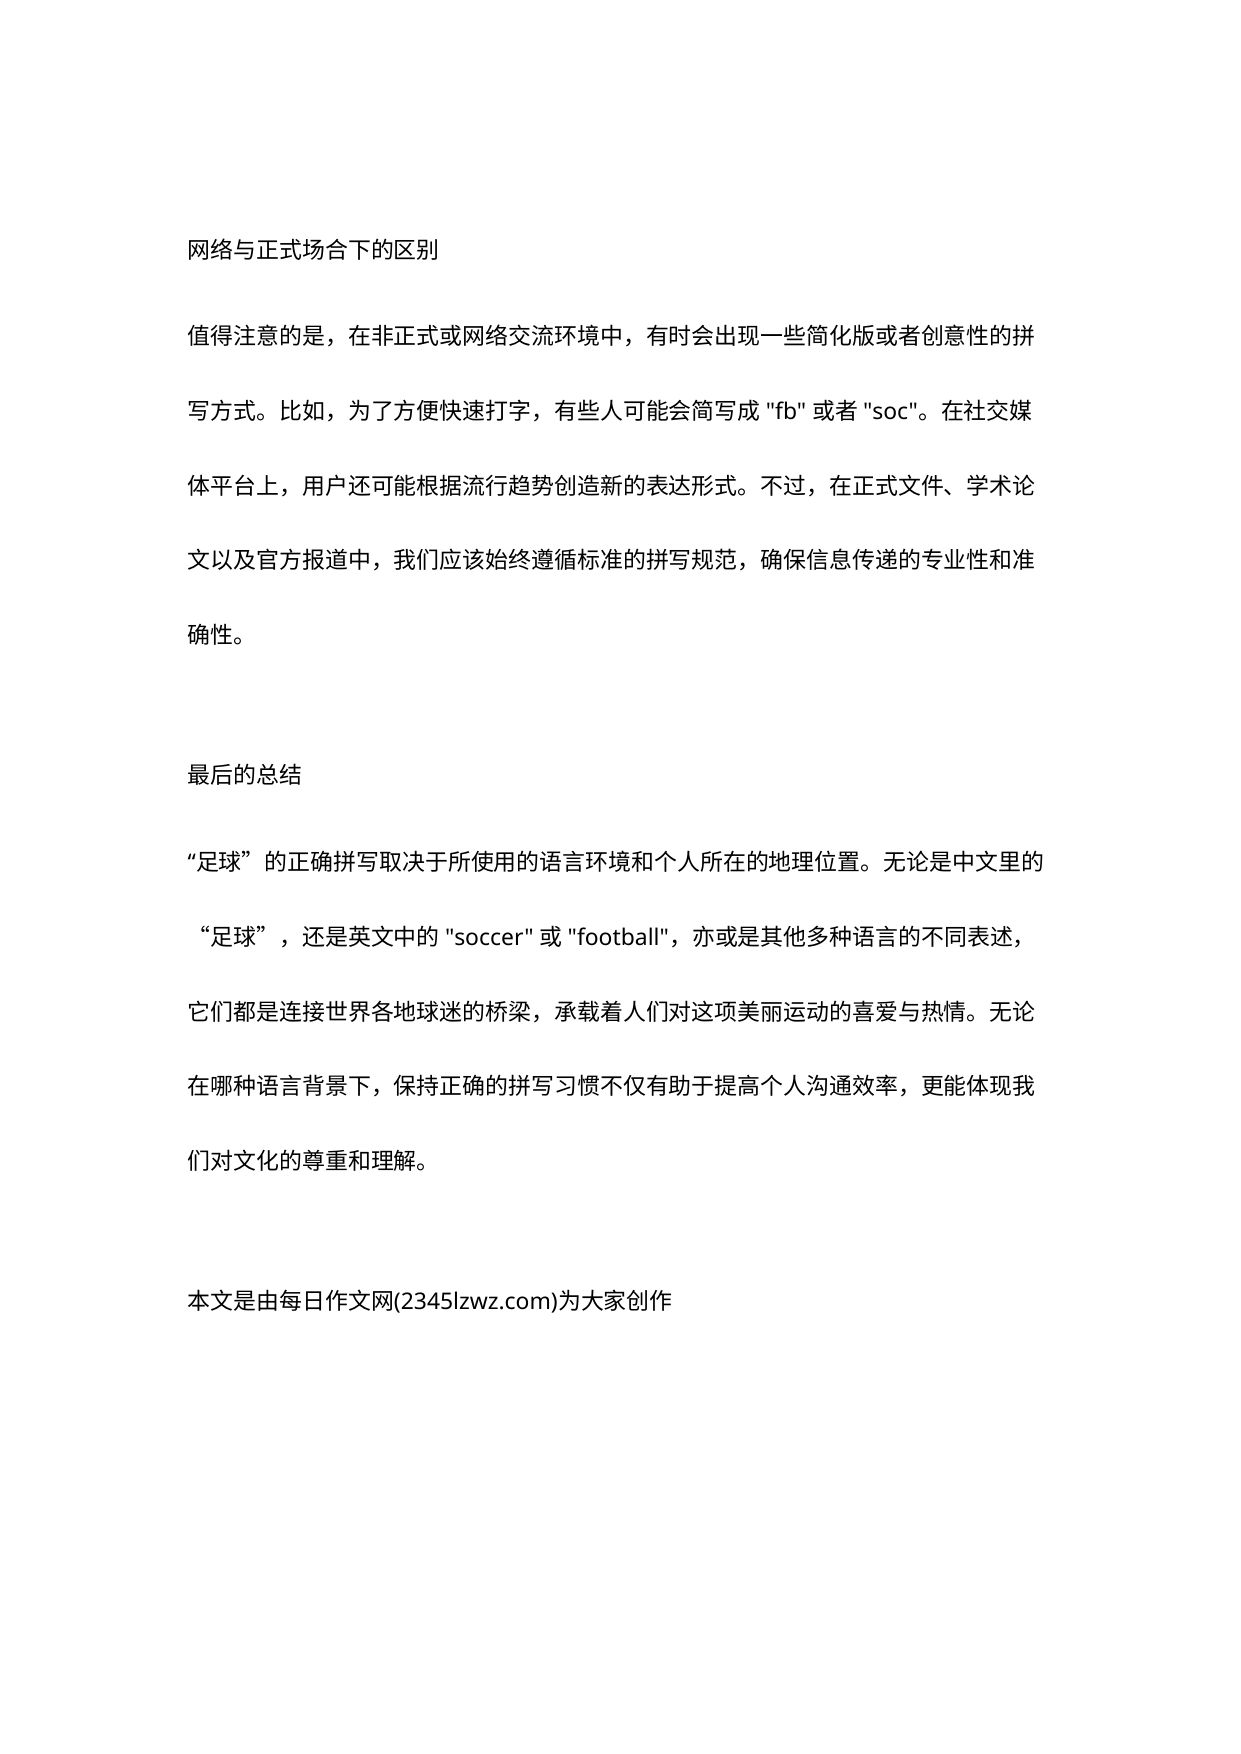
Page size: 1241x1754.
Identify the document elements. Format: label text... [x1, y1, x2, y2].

text 网络与正式场合下的区别 [187, 216, 1053, 281]
text “足球”的正确拼写取决于所使用的语言环境和个人所在的地理位置。无论是中文里的“足球”，还是英文中的 "soccer" 或 "football"，亦或是其他多种语言的不同表述，它们都是连接世界各地球迷的桥梁，承载着人们对这项美丽运动的喜爱与热情。无论在哪种语言背景下，保持正确的拼写习惯不仅有助于提高个人沟通效率，更能体现我们对文化的尊重和理解。 [187, 828, 1053, 1192]
text 最后的总结 [187, 742, 1053, 807]
text 值得注意的是，在非正式或网络交流环境中，有时会出现一些简化版或者创意性的拼写方式。比如，为了方便快速打字，有些人可能会简写成 "fb" 或者 "soc"。在社交媒体平台上，用户还可能根据流行趋势创造新的表达形式。不过，在正式文件、学术论文以及官方报道中，我们应该始终遵循标准的拼写规范，确保信息传递的专业性和准确性。 [187, 302, 1053, 666]
text 本文是由每日作文网(2345lzwz.com)为大家创作 [187, 1267, 1053, 1332]
